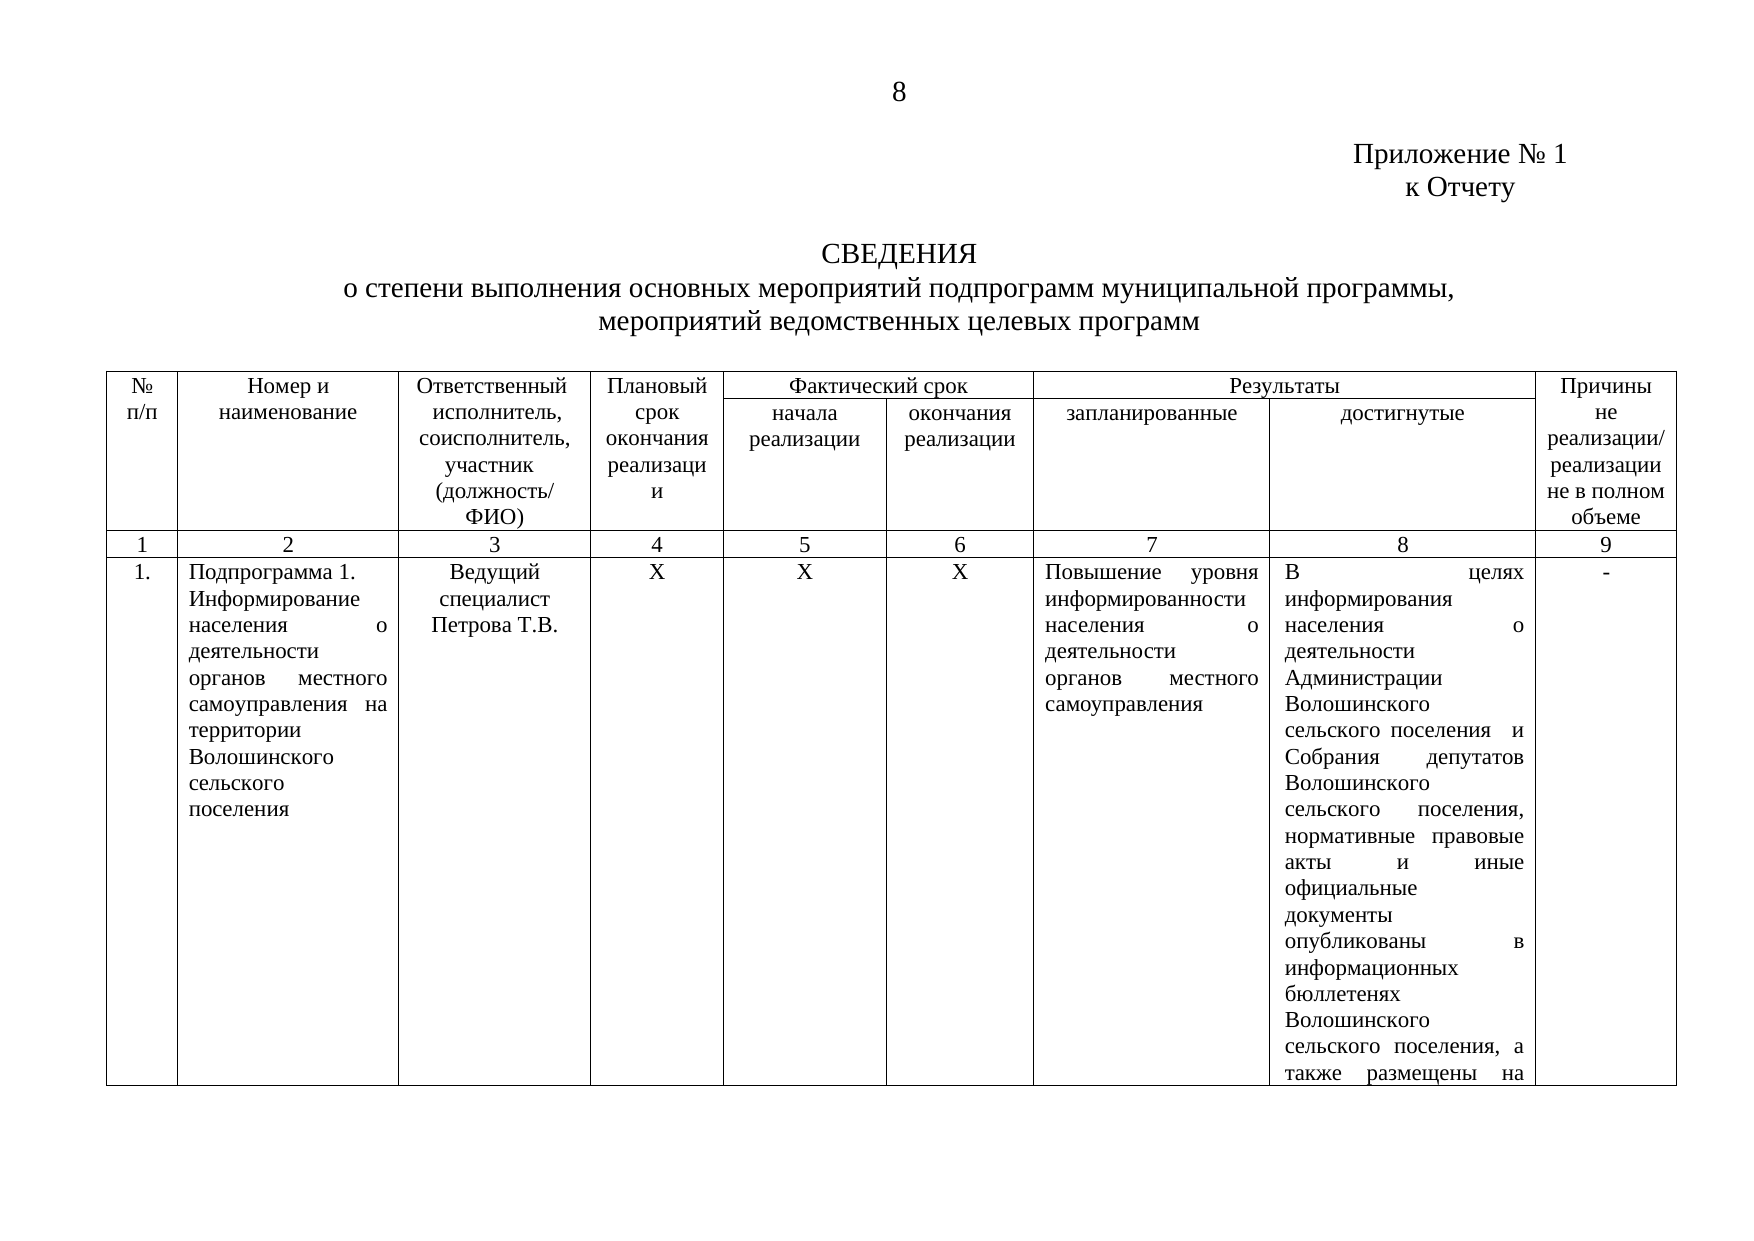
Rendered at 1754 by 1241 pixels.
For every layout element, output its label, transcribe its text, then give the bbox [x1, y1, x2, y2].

table_cell X [887, 558, 1033, 1085]
table_cell 1. [107, 558, 177, 1085]
table_cell 5 [724, 531, 886, 557]
table_cell X [591, 558, 723, 1085]
table_header Причины не реализации/ реализации не в полном объеме [1536, 372, 1676, 530]
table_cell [399, 558, 590, 1085]
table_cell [1034, 558, 1269, 1085]
table_header Плановый срок окончания реализации [591, 372, 723, 530]
table_cell X [724, 558, 886, 1085]
table_cell 2 [178, 531, 398, 557]
text к Отчету [1240, 169, 1680, 203]
table_cell начала реализации [724, 399, 886, 530]
table_cell достигнутые [1270, 399, 1535, 530]
table_cell - [1536, 558, 1676, 1085]
text о степени выполнения основных мероприятий подпрограмм муниципальной программы, [118, 270, 1680, 303]
table_cell окончания реализации [887, 399, 1033, 530]
table_cell 9 [1536, 531, 1676, 557]
table_header Результаты [1034, 372, 1535, 398]
table_header Ответственный исполнитель, соисполнитель, участник (должность/ ФИО) [399, 372, 590, 530]
table_cell 7 [1034, 531, 1269, 557]
text СВЕДЕНИЯ [118, 236, 1680, 270]
text Приложение № 1 [1240, 136, 1680, 169]
table_cell 6 [887, 531, 1033, 557]
table_cell 4 [591, 531, 723, 557]
table_header Номер и наименование [178, 372, 398, 530]
table_cell запланированные [1034, 399, 1269, 530]
table_header № п/п [107, 372, 177, 530]
text мероприятий ведомственных целевых программ [118, 303, 1680, 337]
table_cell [1270, 558, 1535, 1085]
table_cell 1 [107, 531, 177, 557]
table_cell 8 [1270, 531, 1535, 557]
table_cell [178, 558, 398, 1085]
table_header Фактический срок [724, 372, 1033, 398]
table_cell 3 [399, 531, 590, 557]
